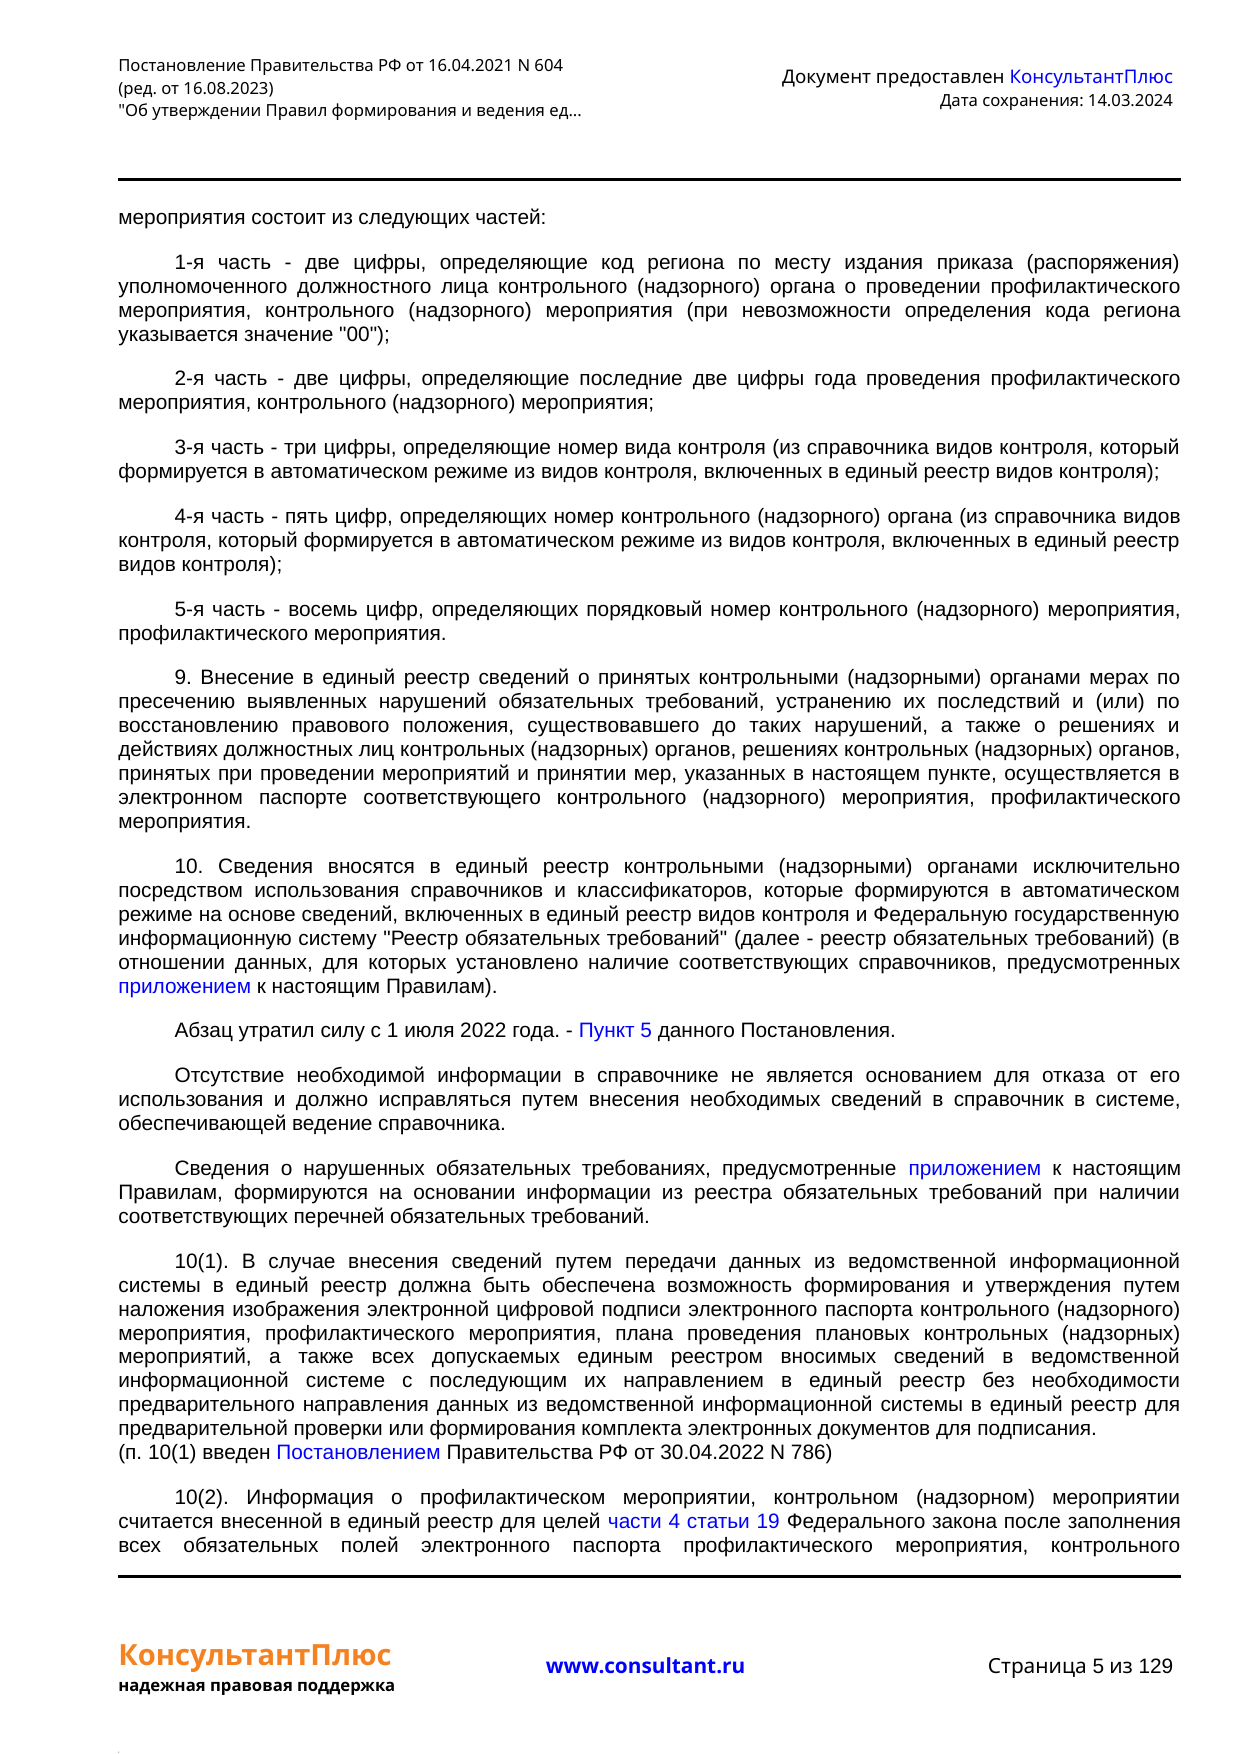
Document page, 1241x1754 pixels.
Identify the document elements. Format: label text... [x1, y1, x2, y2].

text 4-я часть - пять цифр, определяющих номер контрольного (надзорного) органа (из справочника видов контроля, который формируется в автоматическом режиме из видов контроля, включенных в единый реестр видов контроля); [118, 504, 1181, 576]
text 10(1). В случае внесения сведений путем передачи данных из ведомственной информационной системы в единый реестр должна быть обеспечена возможность формирования и утверждения путем наложения изображения электронной цифровой подписи электронного паспорта контрольного (надзорного) мероприятия, профилактического мероприятия, плана проведения плановых контрольных (надзорных) мероприятий, а также всех допускаемых единым реестром вносимых сведений в ведомственной информационной системе с последующим их направлением в единый реестр без необходимости предварительного направления данных из ведомственной информационной системы в единый реестр для предварительной проверки или формирования комплекта электронных документов для подписания. [118, 1248, 1181, 1440]
text 2-я часть - две цифры, определяющие последние две цифры года проведения профилактического мероприятия, контрольного (надзорного) мероприятия; [118, 366, 1181, 414]
text Абзац утратил силу с 1 июля 2022 года. - Пункт 5 данного Постановления. [118, 1018, 1181, 1042]
text 5-я часть - восемь цифр, определяющих порядковый номер контрольного (надзорного) мероприятия, профилактического мероприятия. [118, 596, 1181, 644]
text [118, 1485, 1181, 1557]
text Отсутствие необходимой информации в справочнике не является основанием для отказа от его использования и должно исправляться путем внесения необходимых сведений в справочник в системе, обеспечивающей ведение справочника. [118, 1063, 1181, 1135]
text Сведения о нарушенных обязательных требованиях, предусмотренные приложением к настоящим Правилам, формируются на основании информации из реестра обязательных требований при наличии соответствующих перечней обязательных требований. [118, 1156, 1181, 1228]
text 1-я часть - две цифры, определяющие код региона по месту издания приказа (распоряжения) уполномоченного должностного лица контрольного (надзорного) органа о проведении профилактического мероприятия, контрольного (надзорного) мероприятия (при невозможности определения кода региона указывается значение "00"); [118, 249, 1181, 345]
text (п. 10(1) введен Постановлением Правительства РФ от 30.04.2022 N 786) [118, 1440, 1181, 1464]
text 10. Сведения вносятся в единый реестр контрольными (надзорными) органами исключительно посредством использования справочников и классификаторов, которые формируются в автоматическом режиме на основе сведений, включенных в единый реестр видов контроля и Федеральную государственную информационную систему "Реестр обязательных требований" (далее - реестр обязательных требований) (в отношении данных, для которых установлено наличие соответствующих справочников, предусмотренных приложением к настоящим Правилам). [118, 854, 1181, 997]
text 3-я часть - три цифры, определяющие номер вида контроля (из справочника видов контроля, который формируется в автоматическом режиме из видов контроля, включенных в единый реестр видов контроля); [118, 435, 1181, 483]
text 9. Внесение в единый реестр сведений о принятых контрольными (надзорными) органами мерах по пресечению выявленных нарушений обязательных требований, устранению их последствий и (или) по восстановлению правового положения, существовавшего до таких нарушений, а также о решениях и действиях должностных лиц контрольных (надзорных) органов, решениях контрольных (надзорных) органов, принятых при проведении мероприятий и принятии мер, указанных в настоящем пункте, осуществляется в электронном паспорте соответствующего контрольного (надзорного) мероприятия, профилактического мероприятия. [118, 665, 1181, 833]
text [118, 205, 1181, 229]
